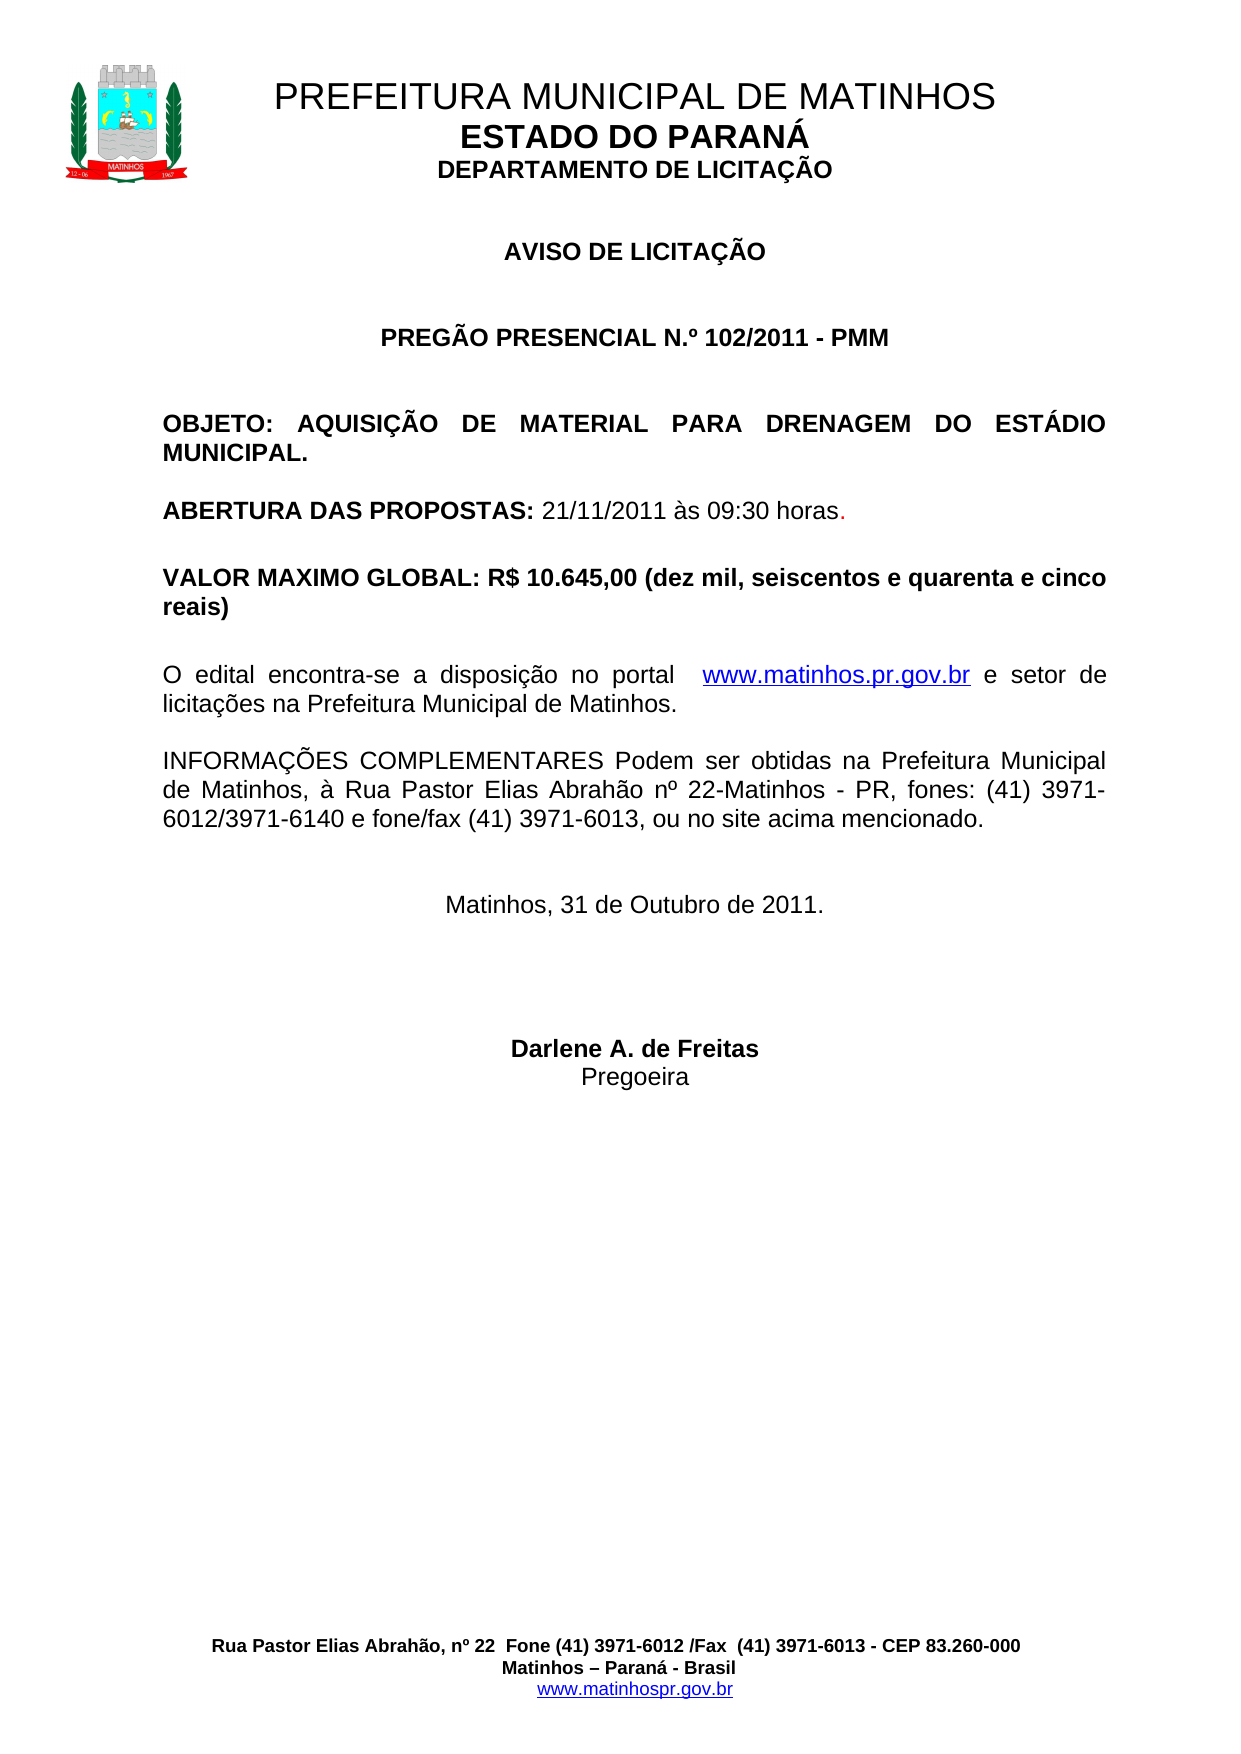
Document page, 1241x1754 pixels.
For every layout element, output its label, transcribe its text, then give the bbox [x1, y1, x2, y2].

text Pregoeira [162, 1062, 1107, 1091]
text Darlene A. de Freitas [162, 1034, 1107, 1062]
text OBJETO: AQUISIÇÃO DE MATERIAL PARA DRENAGEM DO ESTÁDIO MUNICIPAL. [162, 409, 1107, 467]
text PREGÃO PRESENCIAL N.º 102/2011 - PMM [162, 323, 1107, 352]
text ABERTURA DAS PROPOSTAS: 21/11/2011 às 09:30 horas. [162, 496, 1107, 524]
picture [65, 65, 188, 183]
list O edital encontra-se a disposição no portal www.matinhos.pr.gov.br e setor de licitações na Prefeitura Municipal de Matinhos. [162, 660, 1107, 717]
text AVISO DE LICITAÇÃO [162, 237, 1107, 266]
text INFORMAÇÕES COMPLEMENTARES Podem ser obtidas na Prefeitura Municipal de Matinhos, à Rua Pastor Elias Abrahão nº 22-Matinhos - PR, fones: (41) 3971-6012/3971-6140 e fone/fax (41) 3971-6013, ou no site acima mencionado. [162, 746, 1107, 832]
text VALOR MAXIMO GLOBAL: R$ 10.645,00 (dez mil, seiscentos e quarenta e cinco reais) [162, 563, 1107, 621]
text Matinhos, 31 de Outubro de 2011. [162, 890, 1107, 919]
